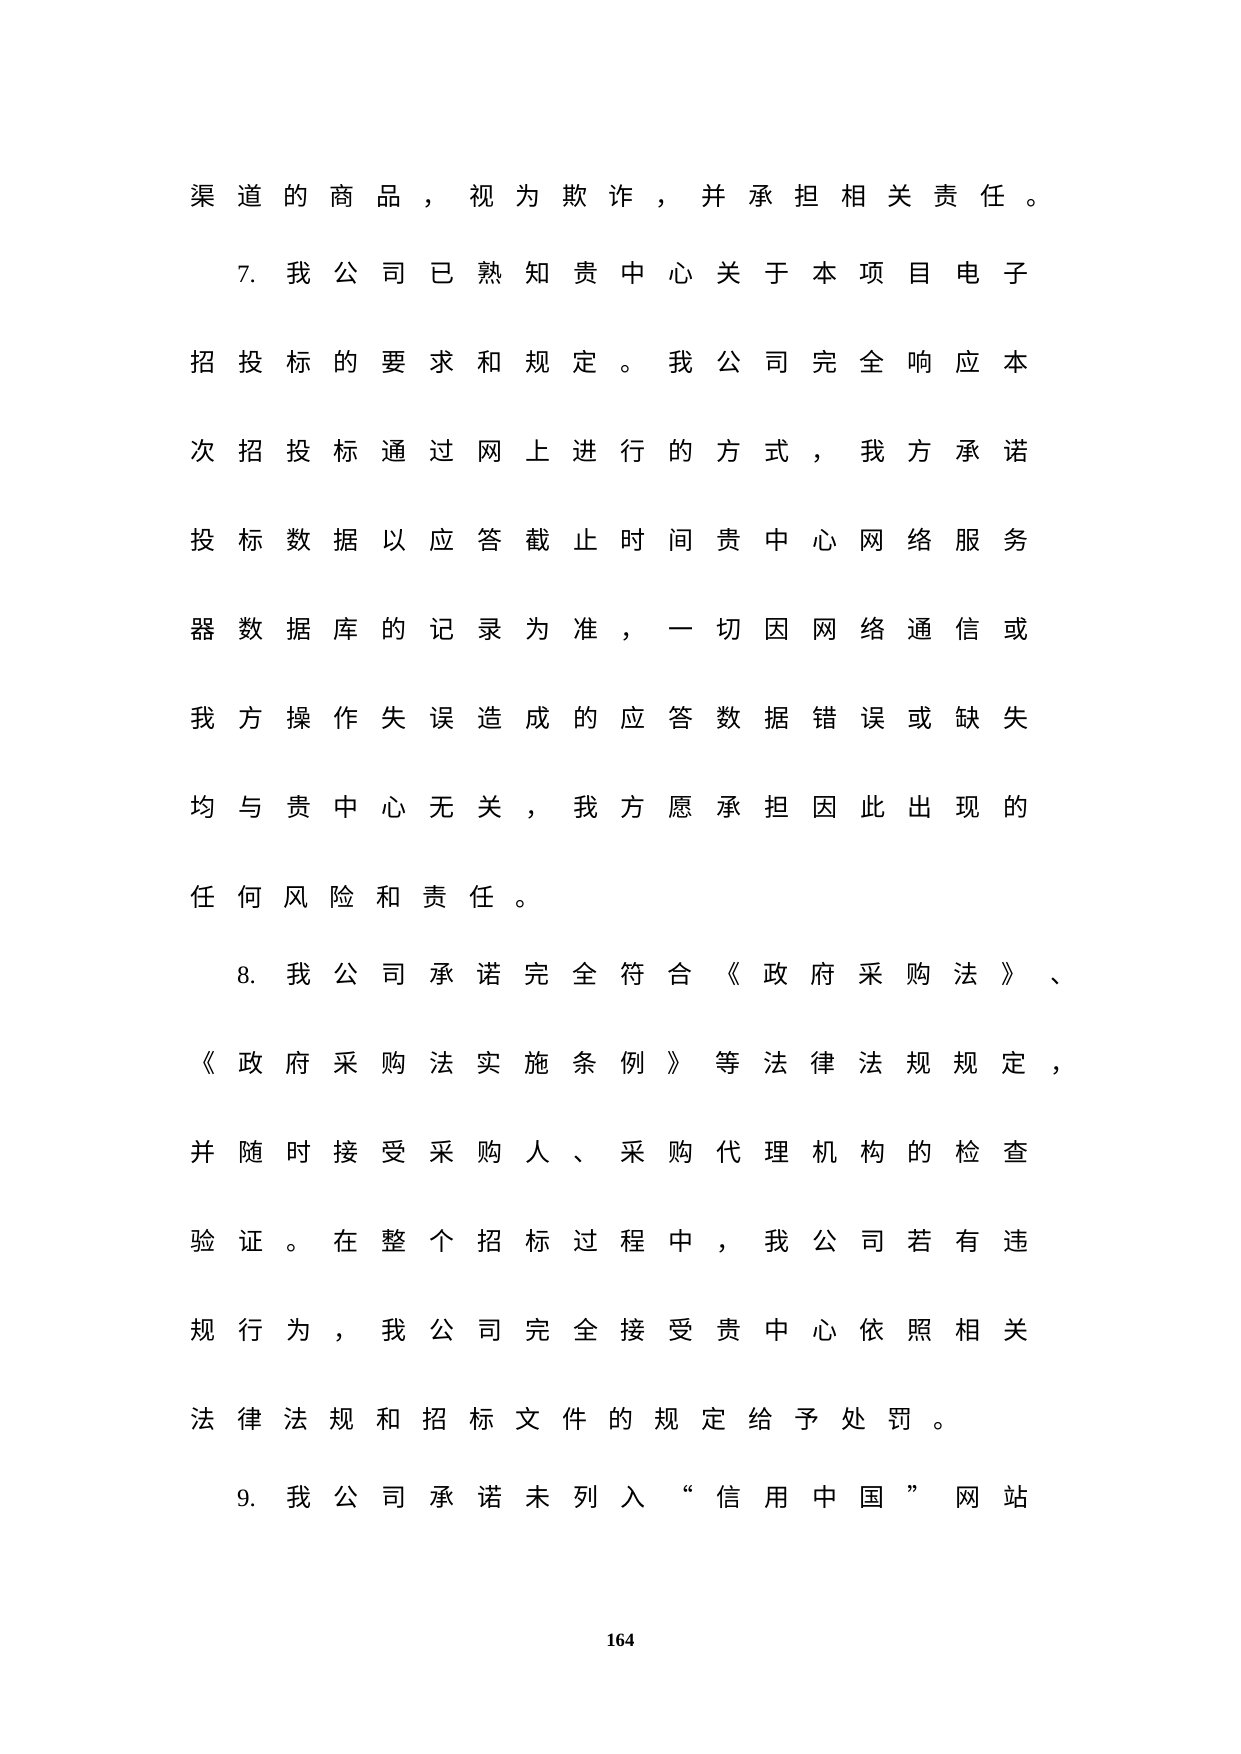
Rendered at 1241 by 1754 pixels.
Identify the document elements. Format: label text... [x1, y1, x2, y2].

text 7. 我公司已熟知贵中心关于本项目电子招投标的要求和规定。我公司完全响应本次招投标通过网上进行的方式，我方承诺投标数据以应答截止时间贵中心网络服务器数据库的记录为准，一切因网络通信或我方操作失误造成的应答数据错误或缺失均与贵中心无关，我方愿承担因此出现的任何风险和责任。 [190, 242, 1050, 925]
text 8. 我公司承诺完全符合《政府采购法》、《政府采购法实施条例》等法律法规规定，并随时接受采购人、采购代理机构的检查验证。在整个招标过程中，我公司若有违规行为，我公司完全接受贵中心依照相关法律法规和招标文件的规定给予处罚。 [190, 943, 1050, 1448]
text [190, 1466, 1050, 1525]
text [190, 164, 1050, 224]
